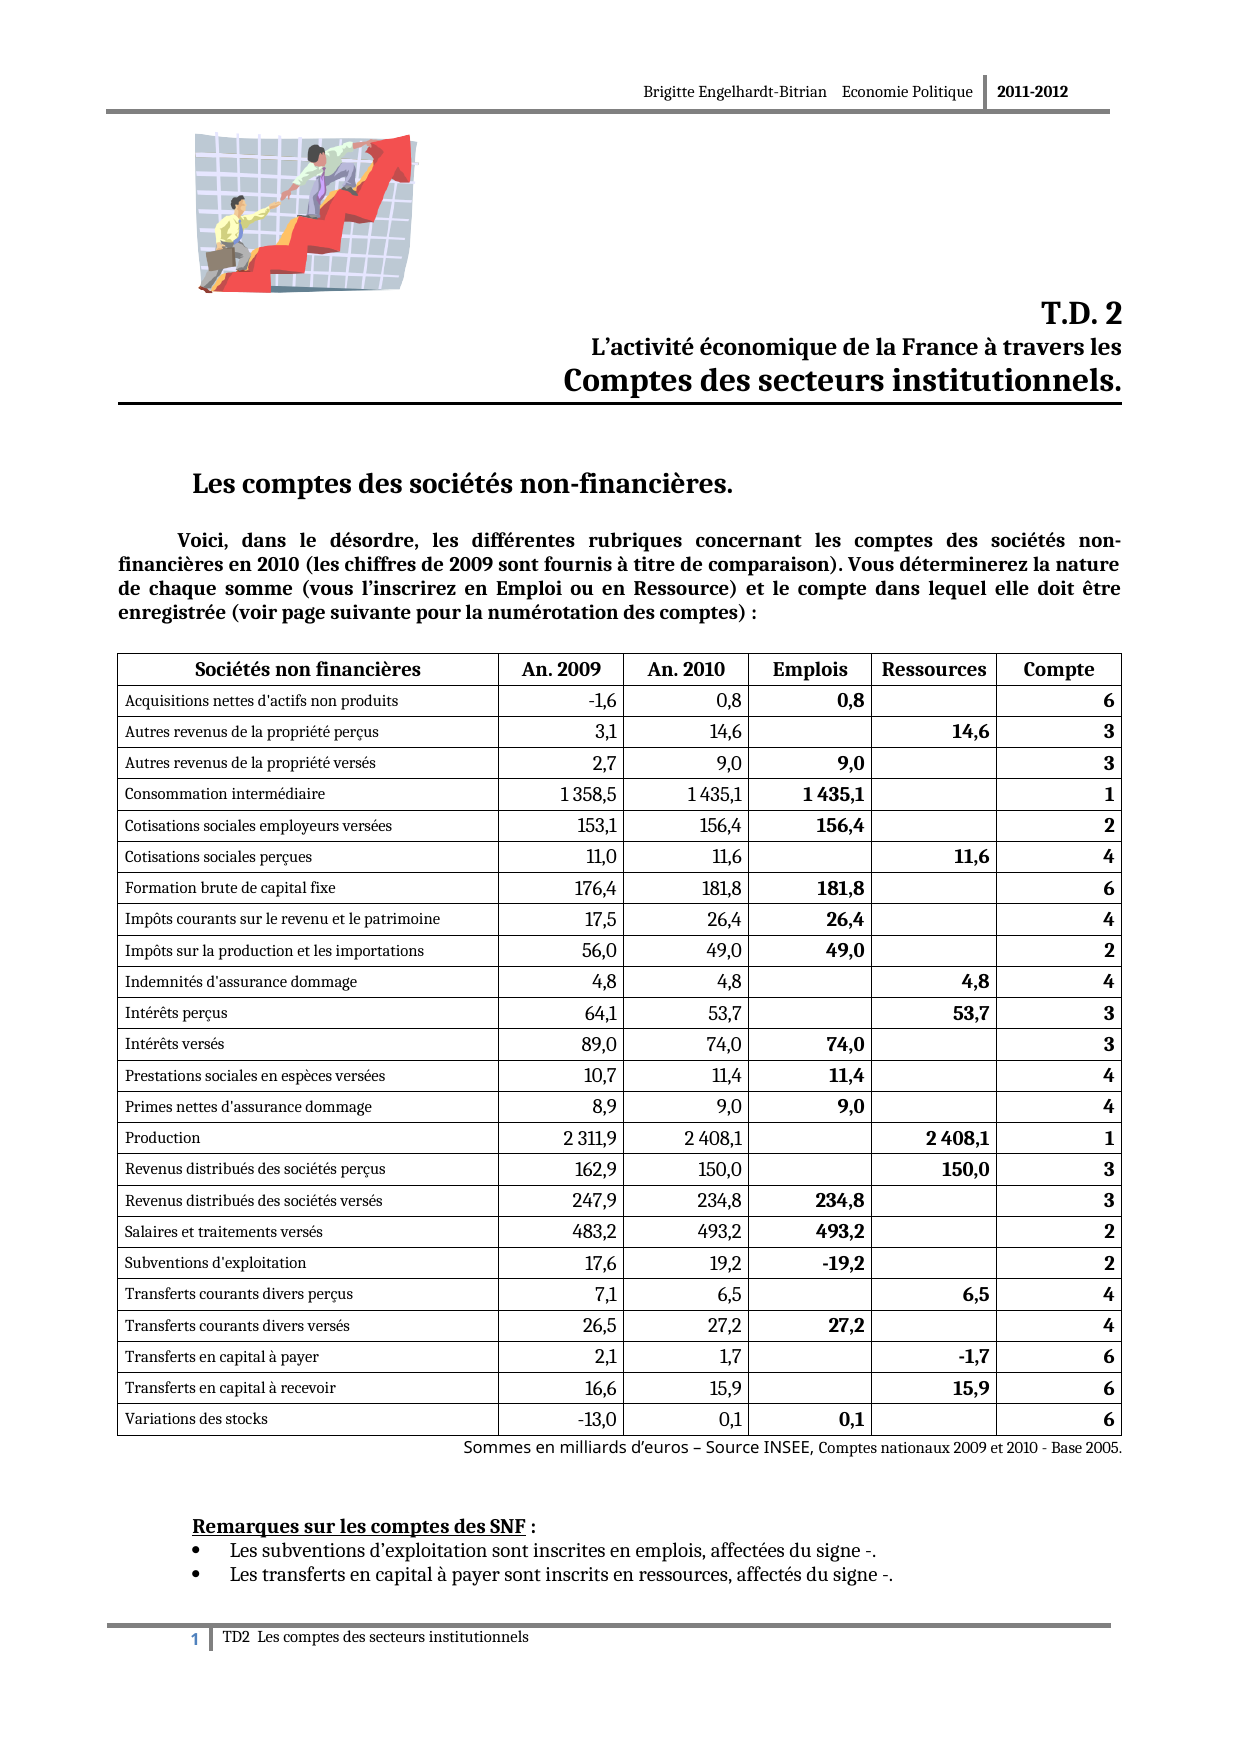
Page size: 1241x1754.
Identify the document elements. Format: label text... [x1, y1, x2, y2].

table_cell 234,8 [624, 1186, 748, 1216]
table_cell 1 358,5 [499, 779, 623, 809]
table_cell 89,0 [499, 1029, 623, 1059]
table_cell [872, 779, 996, 809]
table_cell 6,5 [624, 1279, 748, 1309]
table_cell 181,8 [749, 873, 871, 903]
table_cell 247,9 [499, 1186, 623, 1216]
table_cell [872, 1061, 996, 1091]
table_cell 4 [997, 904, 1121, 934]
table_cell Impôts courants sur le revenu et le patrimoine [118, 904, 498, 934]
table_header Compte [997, 654, 1121, 684]
table_cell Intérêts perçus [118, 998, 498, 1028]
table_cell 150,0 [872, 1154, 996, 1184]
table_cell 74,0 [624, 1029, 748, 1059]
table_cell Acquisitions nettes d'actifs non produits [118, 686, 498, 716]
table_cell Autres revenus de la propriété perçus [118, 717, 498, 747]
table_cell 0,8 [749, 686, 871, 716]
text L’activité économique de la France à travers les [118, 333, 1122, 361]
table_cell Formation brute de capital fixe [118, 873, 498, 903]
table_cell [749, 717, 871, 747]
text Les comptes des sociétés non-financières. [118, 467, 1122, 501]
table_cell 53,7 [624, 998, 748, 1028]
table_cell 14,6 [872, 717, 996, 747]
table_cell [872, 811, 996, 841]
table_cell 2 408,1 [624, 1123, 748, 1153]
table_cell 234,8 [749, 1186, 871, 1216]
table_cell Transferts en capital à payer [118, 1342, 498, 1372]
table_header Emplois [749, 654, 871, 684]
table_cell 26,5 [499, 1311, 623, 1341]
text Comptes des secteurs institutionnels. [118, 361, 1122, 402]
table_cell 4,8 [499, 967, 623, 997]
table_cell [749, 1154, 871, 1184]
list Les transferts en capital à payer sont inscrits en ressources, affectés du signe -. [192, 1563, 1122, 1587]
table_cell 3 [997, 998, 1121, 1028]
table_cell -1,6 [499, 686, 623, 716]
table_cell [749, 998, 871, 1028]
table_cell 4 [997, 842, 1121, 872]
table_cell 3,1 [499, 717, 623, 747]
table_header Ressources [872, 654, 996, 684]
table_header An. 2010 [624, 654, 748, 684]
table_cell -13,0 [499, 1404, 623, 1434]
table_cell 27,2 [624, 1311, 748, 1341]
table_cell [872, 873, 996, 903]
table_cell Indemnités d'assurance dommage [118, 967, 498, 997]
table_cell 53,7 [872, 998, 996, 1028]
table_cell [872, 686, 996, 716]
table_cell 4,8 [872, 967, 996, 997]
table_cell 1 435,1 [749, 779, 871, 809]
table_cell [872, 936, 996, 966]
table_cell [749, 1279, 871, 1309]
table_cell Revenus distribués des sociétés perçus [118, 1154, 498, 1184]
table_cell 4 [997, 1311, 1121, 1341]
table_cell 156,4 [749, 811, 871, 841]
table_cell [749, 1123, 871, 1153]
table_cell 11,6 [872, 842, 996, 872]
table_cell 16,6 [499, 1373, 623, 1403]
table_cell 6 [997, 873, 1121, 903]
table_cell 1,7 [624, 1342, 748, 1372]
table_cell Impôts sur la production et les importations [118, 936, 498, 966]
table_cell 2 408,1 [872, 1123, 996, 1153]
table_cell 3 [997, 717, 1121, 747]
table_cell 9,0 [749, 748, 871, 778]
table_cell 2 311,9 [499, 1123, 623, 1153]
table_cell 493,2 [749, 1217, 871, 1247]
table_cell 3 [997, 1154, 1121, 1184]
text Remarques sur les comptes des SNF : [192, 1515, 1122, 1539]
table_cell 14,6 [624, 717, 748, 747]
table_cell [872, 904, 996, 934]
table_cell 2 [997, 1217, 1121, 1247]
table_cell 2,1 [499, 1342, 623, 1372]
table_cell 156,4 [624, 811, 748, 841]
table_cell Transferts en capital à recevoir [118, 1373, 498, 1403]
table_cell 150,0 [624, 1154, 748, 1184]
table_cell 49,0 [624, 936, 748, 966]
table_cell [872, 1311, 996, 1341]
table_cell 0,8 [624, 686, 748, 716]
table_cell 26,4 [624, 904, 748, 934]
text T.D. 2 [118, 137, 1122, 333]
table_cell Transferts courants divers versés [118, 1311, 498, 1341]
table_cell Subventions d'exploitation [118, 1248, 498, 1278]
table_cell [872, 1092, 996, 1122]
table_header Sociétés non financières [118, 654, 498, 684]
table_cell 10,7 [499, 1061, 623, 1091]
table_cell 162,9 [499, 1154, 623, 1184]
table_cell -1,7 [872, 1342, 996, 1372]
table_cell Cotisations sociales employeurs versées [118, 811, 498, 841]
table_cell [872, 748, 996, 778]
table_cell 6 [997, 1404, 1121, 1434]
table_cell 6 [997, 686, 1121, 716]
table_cell 11,4 [624, 1061, 748, 1091]
table_cell 1 [997, 1123, 1121, 1153]
table_cell 483,2 [499, 1217, 623, 1247]
table_cell 8,9 [499, 1092, 623, 1122]
table_cell Consommation intermédiaire [118, 779, 498, 809]
table_cell Primes nettes d'assurance dommage [118, 1092, 498, 1122]
table_cell 181,8 [624, 873, 748, 903]
table_cell 4 [997, 1279, 1121, 1309]
table_cell 17,6 [499, 1248, 623, 1278]
table_cell 176,4 [499, 873, 623, 903]
table_cell 3 [997, 1186, 1121, 1216]
table_cell [749, 967, 871, 997]
table_cell 2 [997, 1248, 1121, 1278]
table_cell Intérêts versés [118, 1029, 498, 1059]
table_cell 0,1 [749, 1404, 871, 1434]
table_cell 9,0 [749, 1092, 871, 1122]
table_cell 19,2 [624, 1248, 748, 1278]
table_cell 15,9 [624, 1373, 748, 1403]
subtitle Voici, dans le désordre, les différentes rubriques concernant les comptes des sociétés non-financières en 2010 (les chiffres de 2009 sont fournis à titre de comparaison). Vous déterminerez la nature de chaque somme (vous l’inscrirez en Emploi ou en Ressource) et le compte dans lequel elle doit être enregistrée (voir page suivante pour la numérotation des comptes) : [118, 529, 1122, 625]
table_cell 11,4 [749, 1061, 871, 1091]
table_cell 56,0 [499, 936, 623, 966]
table_cell 11,6 [624, 842, 748, 872]
table_cell [872, 1217, 996, 1247]
table_cell 4 [997, 1061, 1121, 1091]
table_cell Transferts courants divers perçus [118, 1279, 498, 1309]
table_cell [749, 842, 871, 872]
table_cell 64,1 [499, 998, 623, 1028]
table_cell 7,1 [499, 1279, 623, 1309]
table_cell Prestations sociales en espèces versées [118, 1061, 498, 1091]
table_header An. 2009 [499, 654, 623, 684]
table_cell 4 [997, 1092, 1121, 1122]
table_cell Production [118, 1123, 498, 1153]
table_cell Salaires et traitements versés [118, 1217, 498, 1247]
table_cell 4,8 [624, 967, 748, 997]
table_cell 9,0 [624, 1092, 748, 1122]
table_cell [872, 1404, 996, 1434]
table_cell 49,0 [749, 936, 871, 966]
table_cell [872, 1186, 996, 1216]
table_cell 6 [997, 1373, 1121, 1403]
list Les subventions d’exploitation sont inscrites en emplois, affectées du signe -. [192, 1539, 1122, 1563]
table_cell Autres revenus de la propriété versés [118, 748, 498, 778]
table_cell 2 [997, 811, 1121, 841]
table_cell [872, 1248, 996, 1278]
table_cell Revenus distribués des sociétés versés [118, 1186, 498, 1216]
table_cell Cotisations sociales perçues [118, 842, 498, 872]
table_cell 1 [997, 779, 1121, 809]
table_cell 11,0 [499, 842, 623, 872]
table_cell 26,4 [749, 904, 871, 934]
table_cell 3 [997, 748, 1121, 778]
table_cell [749, 1342, 871, 1372]
table_cell 2,7 [499, 748, 623, 778]
table_cell [749, 1373, 871, 1403]
table_cell 9,0 [624, 748, 748, 778]
table_cell 4 [997, 967, 1121, 997]
table_cell 1 435,1 [624, 779, 748, 809]
text Sommes en milliards d’euros – Source INSEE, Comptes nationaux 2009 et 2010 - Base 2005. [118, 1436, 1122, 1458]
table_cell 17,5 [499, 904, 623, 934]
table_cell 74,0 [749, 1029, 871, 1059]
table_cell 493,2 [624, 1217, 748, 1247]
table_cell 27,2 [749, 1311, 871, 1341]
table_cell 0,1 [624, 1404, 748, 1434]
table_cell -19,2 [749, 1248, 871, 1278]
table_cell Variations des stocks [118, 1404, 498, 1434]
table_cell 6,5 [872, 1279, 996, 1309]
table_cell [872, 1029, 996, 1059]
table_cell 3 [997, 1029, 1121, 1059]
table_cell 6 [997, 1342, 1121, 1372]
table_cell 153,1 [499, 811, 623, 841]
table_cell 2 [997, 936, 1121, 966]
table_cell 15,9 [872, 1373, 996, 1403]
